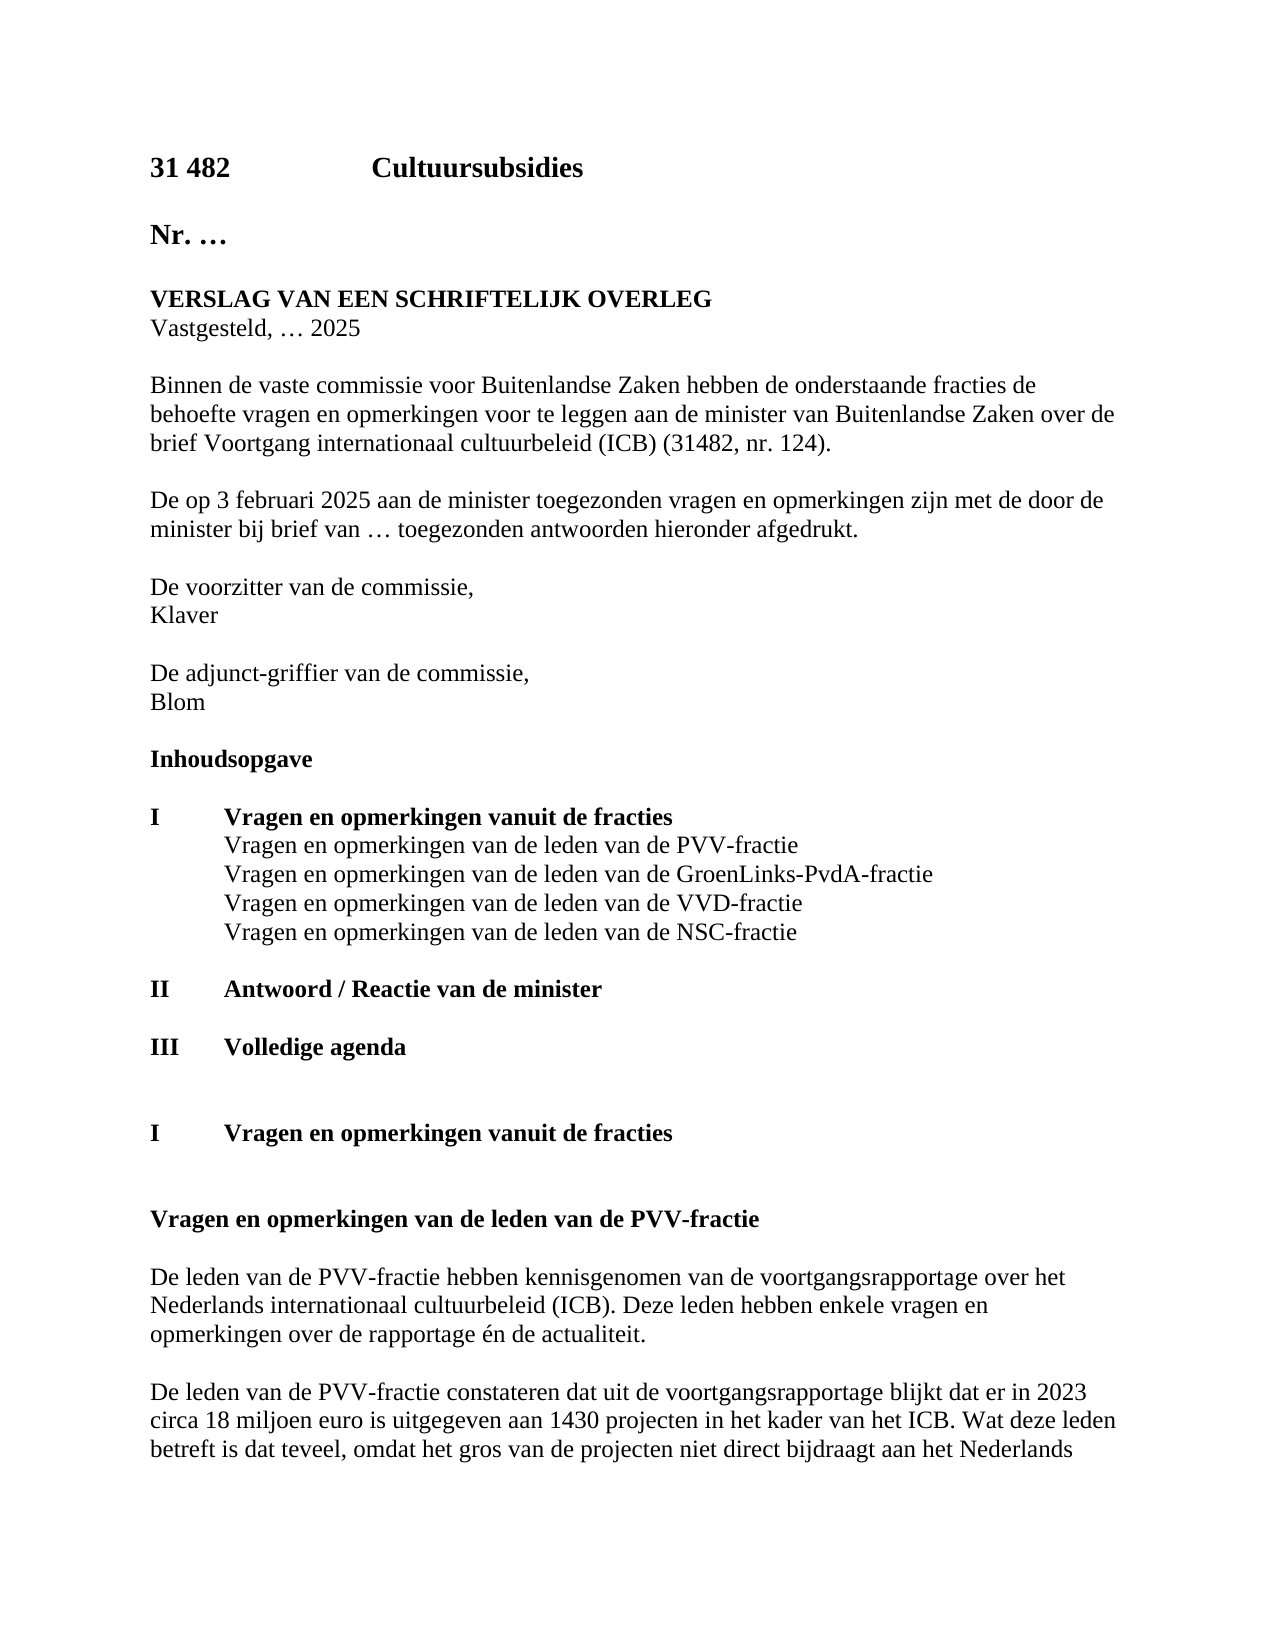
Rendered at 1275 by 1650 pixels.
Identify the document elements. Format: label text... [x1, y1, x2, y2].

text Klaver [150, 600, 1125, 629]
text Vragen en opmerkingen van de leden van de VVD-fractie [150, 888, 1125, 917]
text Vragen en opmerkingen van de leden van de NSC-fractie [150, 917, 1125, 945]
text Vastgesteld, … 2025 [150, 313, 1125, 342]
text II Antwoord / Reactie van de minister [150, 945, 1125, 1003]
text Blom [150, 687, 1125, 715]
text Vragen en opmerkingen van de leden van de PVV-fractie [150, 830, 1125, 859]
text Binnen de vaste commissie voor Buitenlandse Zaken hebben de onderstaande fracties de behoefte vragen en opmerkingen voor te leggen aan de minister van Buitenlandse Zaken over de brief Voortgang internationaal cultuurbeleid (ICB) (31482, nr. 124). [150, 370, 1125, 457]
text De leden van de PVV-fractie hebben kennisgenomen van de voortgangsrapportage over het Nederlands internationaal cultuurbeleid (ICB). Deze leden hebben enkele vragen en opmerkingen over de rapportage én de actualiteit. [150, 1262, 1125, 1348]
text Nr. … [150, 217, 1125, 251]
text Vragen en opmerkingen van de leden van de GroenLinks-PvdA-fractie [150, 859, 1125, 888]
text I Vragen en opmerkingen vanuit de fracties [150, 802, 1125, 830]
text De op 3 februari 2025 aan de minister toegezonden vragen en opmerkingen zijn met de door de minister bij brief van … toegezonden antwoorden hieronder afgedrukt. [150, 485, 1125, 543]
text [150, 1377, 1125, 1463]
text III Volledige agenda [150, 1032, 1125, 1060]
text VERSLAG VAN EEN SCHRIFTELIJK OVERLEG [120, 284, 1125, 313]
text I Vragen en opmerkingen vanuit de fracties [150, 1118, 1125, 1147]
text Vragen en opmerkingen van de leden van de PVV-fractie [150, 1204, 1125, 1233]
text 31 482 Cultuursubsidies [150, 150, 1125, 183]
text De voorzitter van de commissie, [150, 572, 1125, 600]
text Inhoudsopgave [150, 744, 1125, 773]
text De adjunct-griffier van de commissie, [150, 658, 1125, 687]
